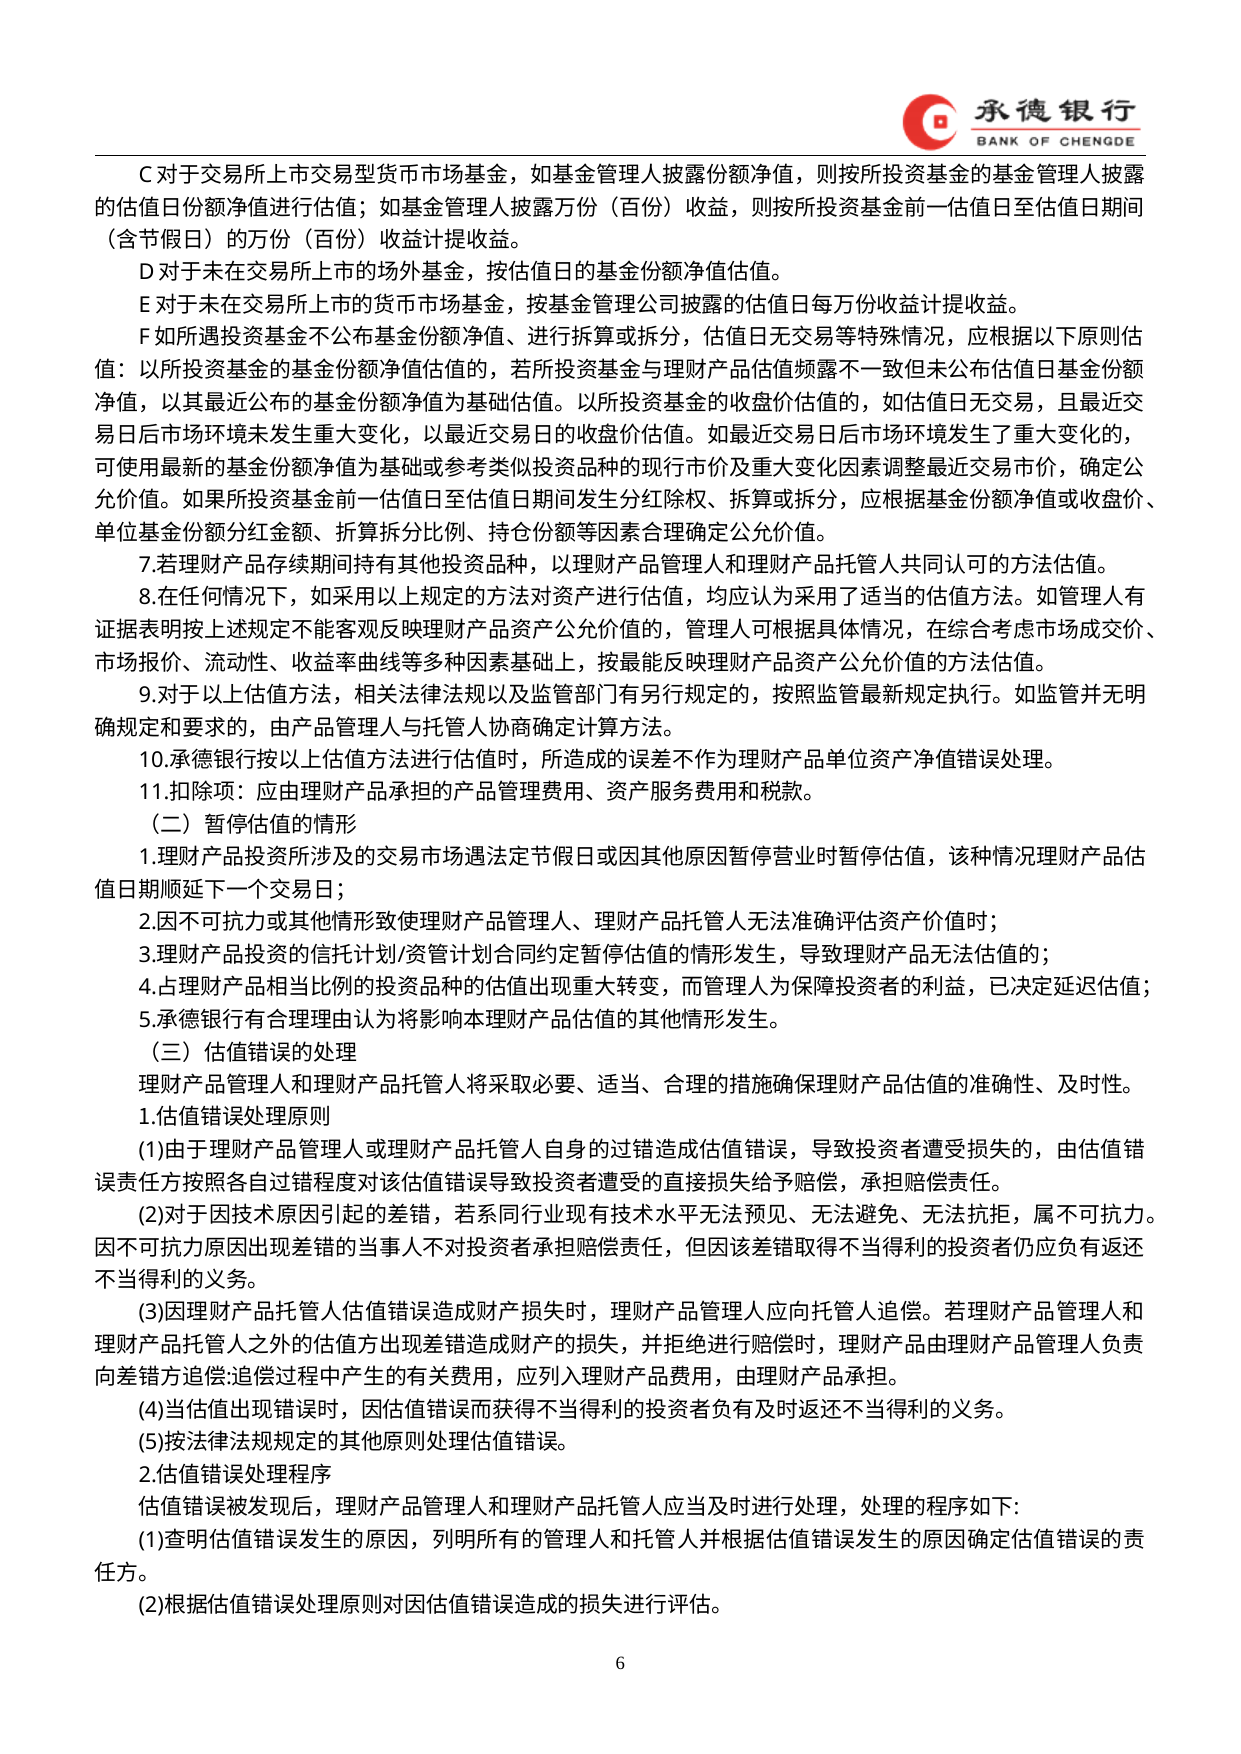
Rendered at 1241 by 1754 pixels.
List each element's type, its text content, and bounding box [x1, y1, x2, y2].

text 估值错误被发现后，理财产品管理人和理财产品托管人应当及时进行处理，处理的程序如下: [94, 1489, 1146, 1522]
text 10.承德银行按以上估值方法进行估值时，所造成的误差不作为理财产品单位资产净值错误处理。 [94, 742, 1146, 774]
text (2)根据估值错误处理原则对因估值错误造成的损失进行评估。 [94, 1587, 1146, 1619]
text 2.因不可抗力或其他情形致使理财产品管理人、理财产品托管人无法准确评估资产价值时； [94, 904, 1146, 937]
text (1)由于理财产品管理人或理财产品托管人自身的过错造成估值错误，导致投资者遭受损失的，由估值错误责任方按照各自过错程度对该估值错误导致投资者遭受的直接损失给予赔偿，承担赔偿责任。 [94, 1132, 1146, 1197]
text 3.理财产品投资的信托计划/资管计划合同约定暂停估值的情形发生，导致理财产品无法估值的； [94, 937, 1146, 969]
text 8.在任何情况下，如采用以上规定的方法对资产进行估值，均应认为采用了适当的估值方法。如管理人有证据表明按上述规定不能客观反映理财产品资产公允价值的，管理人可根据具体情况，在综合考虑市场成交价、市场报价、流动性、收益率曲线等多种因素基础上，按最能反映理财产品资产公允价值的方法估值。 [94, 579, 1146, 677]
text 4.占理财产品相当比例的投资品种的估值出现重大转变，而管理人为保障投资者的利益，已决定延迟估值； [94, 969, 1146, 1002]
text 1.理财产品投资所涉及的交易市场遇法定节假日或因其他原因暂停营业时暂停估值，该种情况理财产品估值日期顺延下一个交易日； [94, 839, 1146, 904]
picture [895, 88, 1146, 153]
text 9.对于以上估值方法，相关法律法规以及监管部门有另行规定的，按照监管最新规定执行。如监管并无明确规定和要求的，由产品管理人与托管人协商确定计算方法。 [94, 677, 1146, 742]
text 5.承德银行有合理理由认为将影响本理财产品估值的其他情形发生。 [94, 1002, 1146, 1034]
text F如所遇投资基金不公布基金份额净值、进行拆算或拆分，估值日无交易等特殊情况，应根据以下原则估值：以所投资基金的基金份额净值估值的，若所投资基金与理财产品估值频露不一致但未公布估值日基金份额净值，以其最近公布的基金份额净值为基础估值。以所投资基金的收盘价估值的，如估值日无交易，且最近交易日后市场环境未发生重大变化，以最近交易日的收盘价估值。如最近交易日后市场环境发生了重大变化的，可使用最新的基金份额净值为基础或参考类似投资品种的现行市价及重大变化因素调整最近交易市价，确定公允价值。如果所投资基金前一估值日至估值日期间发生分红除权、拆算或拆分，应根据基金份额净值或收盘价、单位基金份额分红金额、折算拆分比例、持仓份额等因素合理确定公允价值。 [94, 319, 1146, 547]
text (1)查明估值错误发生的原因，列明所有的管理人和托管人并根据估值错误发生的原因确定估值错误的责任方。 [94, 1522, 1146, 1587]
text 理财产品管理人和理财产品托管人将采取必要、适当、合理的措施确保理财产品估值的准确性、及时性。 [94, 1067, 1146, 1099]
text 2.估值错误处理程序 [94, 1457, 1146, 1489]
text D对于未在交易所上市的场外基金，按估值日的基金份额净值估值。 [94, 254, 1146, 287]
text E对于未在交易所上市的货币市场基金，按基金管理公司披露的估值日每万份收益计提收益。 [94, 287, 1146, 319]
text （二）暂停估值的情形 [94, 807, 1146, 839]
text (4)当估值出现错误时，因估值错误而获得不当得利的投资者负有及时返还不当得利的义务。 [94, 1392, 1146, 1424]
text (2)对于因技术原因引起的差错，若系同行业现有技术水平无法预见、无法避免、无法抗拒，属不可抗力。因不可抗力原因出现差错的当事人不对投资者承担赔偿责任，但因该差错取得不当得利的投资者仍应负有返还不当得利的义务。 [94, 1197, 1146, 1294]
text 7.若理财产品存续期间持有其他投资品种，以理财产品管理人和理财产品托管人共同认可的方法估值。 [94, 547, 1146, 579]
text (5)按法律法规规定的其他原则处理估值错误。 [94, 1424, 1146, 1457]
text (3)因理财产品托管人估值错误造成财产损失时，理财产品管理人应向托管人追偿。若理财产品管理人和理财产品托管人之外的估值方出现差错造成财产的损失，并拒绝进行赔偿时，理财产品由理财产品管理人负责向差错方追偿:追偿过程中产生的有关费用，应列入理财产品费用，由理财产品承担。 [94, 1294, 1146, 1392]
text C对于交易所上市交易型货币市场基金，如基金管理人披露份额净值，则按所投资基金的基金管理人披露的估值日份额净值进行估值；如基金管理人披露万份（百份）收益，则按所投资基金前一估值日至估值日期间（含节假日）的万份（百份）收益计提收益。 [94, 157, 1146, 254]
text （三）估值错误的处理 [94, 1034, 1146, 1067]
text 11.扣除项：应由理财产品承担的产品管理费用、资产服务费用和税款。 [94, 774, 1146, 807]
text 1.估值错误处理原则 [94, 1099, 1146, 1132]
